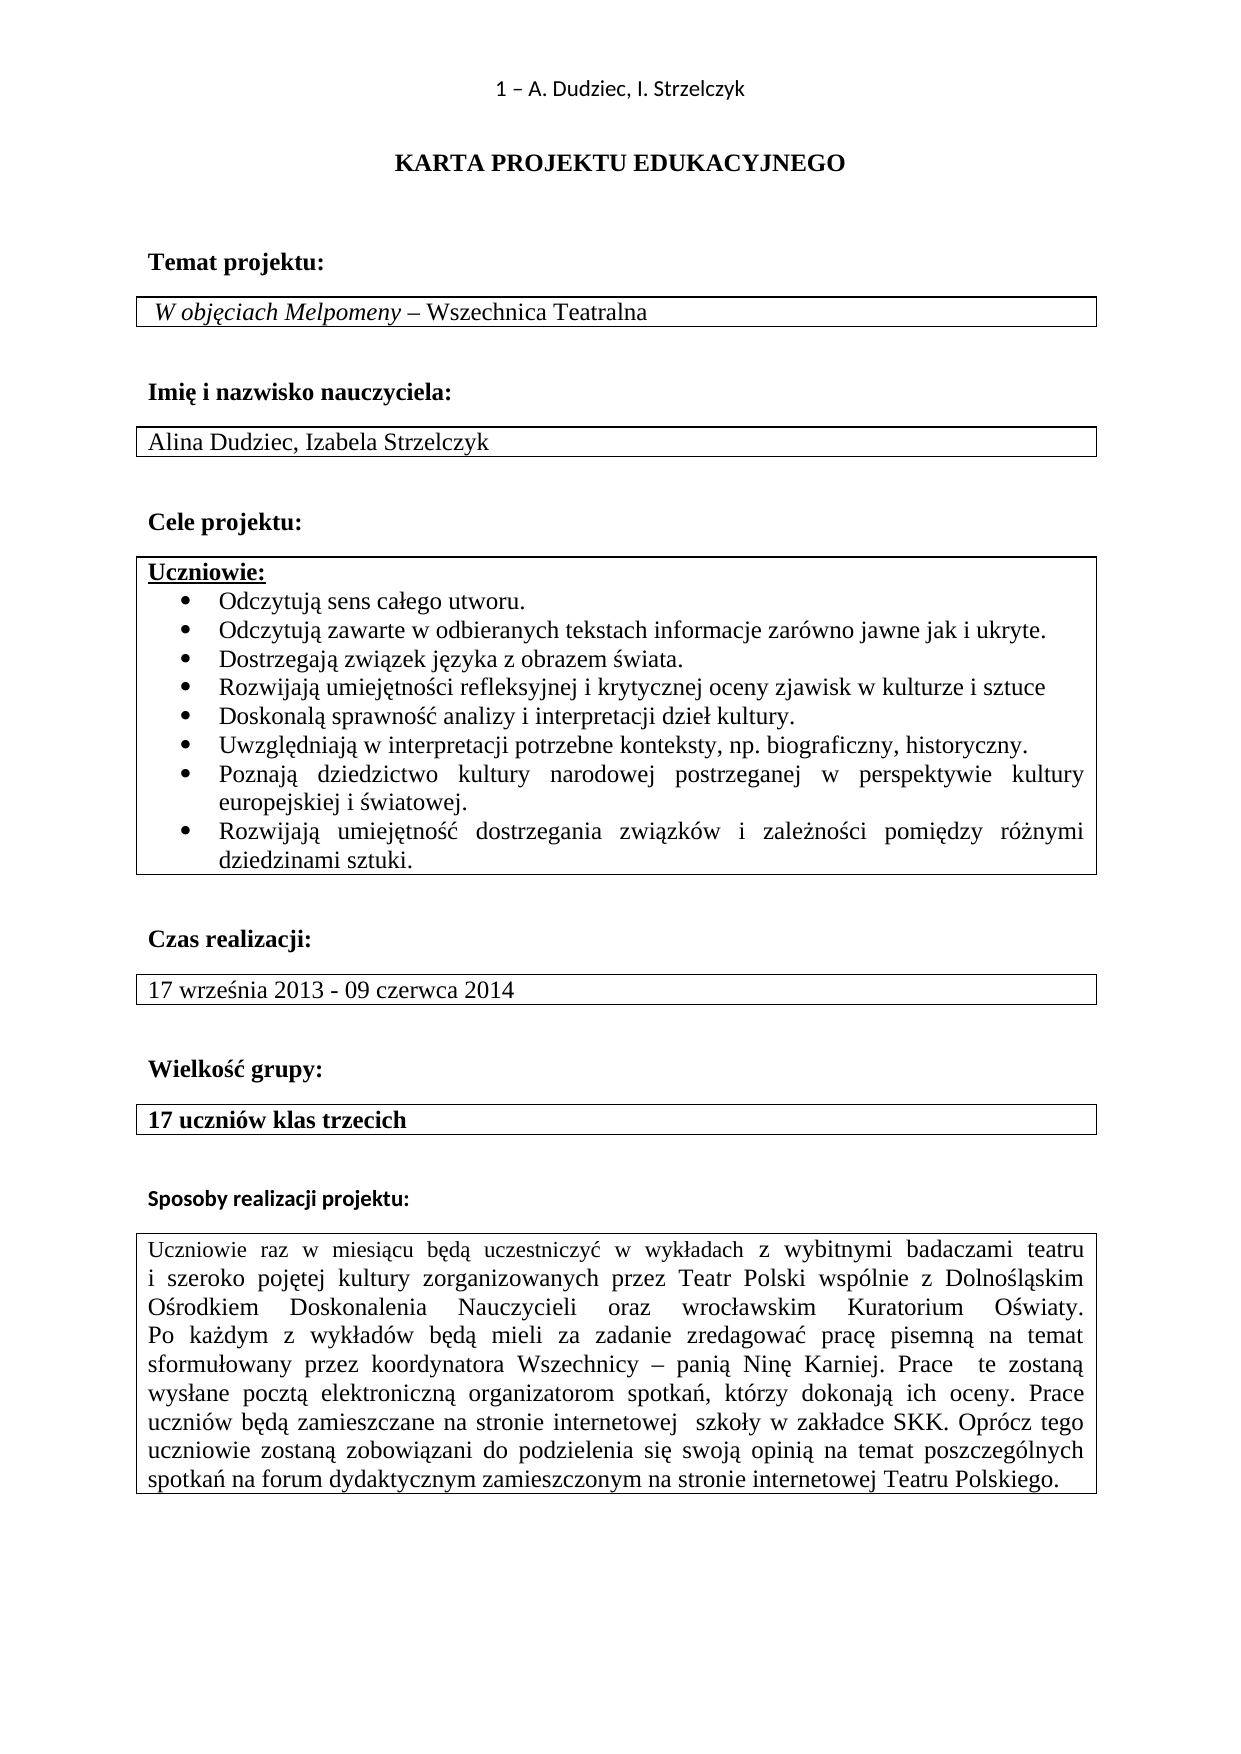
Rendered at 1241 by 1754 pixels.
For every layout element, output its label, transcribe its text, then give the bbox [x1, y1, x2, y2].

table_header W objęciach Melpomeny – Wszechnica Teatralna [137, 298, 1096, 326]
text Czas realizacji: [148, 924, 1093, 953]
text KARTA PROJEKTU EDUKACYJNEGO [148, 148, 1093, 176]
table_header Uczniowie: Odczytują sens całego utworu. Odczytują zawarte w odbieranych tekstach informacje zarówno jawne jak i ukryte. Dostrzegają związek języka z obrazem świata. Rozwijają umiejętności refleksyjnej i krytycznej oceny zjawisk w kulturze i sztuce Doskonalą sprawność analizy i interpretacji dzieł kultury. Uwzględniają w interpretacji potrzebne konteksty, np. biograficzny, historyczny. Poznają dziedzictwo kultury narodowej postrzeganej w perspektywie kultury europejskiej i światowej. Rozwijają umiejętność dostrzegania związków i zależności pomiędzy różnymi dziedzinami sztuki. [137, 558, 1096, 874]
text Temat projektu: [148, 247, 1093, 276]
text Imię i nazwisko nauczyciela: [148, 377, 1093, 406]
table_header 17 uczniów klas trzecich [137, 1105, 1096, 1134]
table_header 17 września 2013 - 09 czerwca 2014 [137, 975, 1096, 1004]
text Cele projektu: [148, 507, 1093, 536]
text Wielkość grupy: [148, 1054, 1093, 1083]
table_header Alina Dudziec, Izabela Strzelczyk [137, 428, 1096, 456]
text Sposoby realizacji projektu: [148, 1184, 1093, 1212]
table_header Uczniowie raz w miesiącu będą uczestniczyć w wykładach z wybitnymi badaczami teatru i szeroko pojętej kultury zorganizowanych przez Teatr Polski wspólnie z Dolnośląskim Ośrodkiem Doskonalenia Nauczycieli oraz wrocławskim Kuratorium Oświaty. Po każdym z wykładów będą mieli za zadanie zredagować pracę pisemną na temat sformułowany przez koordynatora Wszechnicy – panią Ninę Karniej. Prace te zostaną wysłane pocztą elektroniczną organizatorom spotkań, którzy dokonają ich oceny. Prace uczniów będą zamieszczane na stronie internetowej szkoły w zakładce SKK. Oprócz tego uczniowie zostaną zobowiązani do podzielenia się swoją opinią na temat poszczególnych spotkań na forum dydaktycznym zamieszczonym na stronie internetowej Teatru Polskiego. [137, 1234, 1096, 1493]
